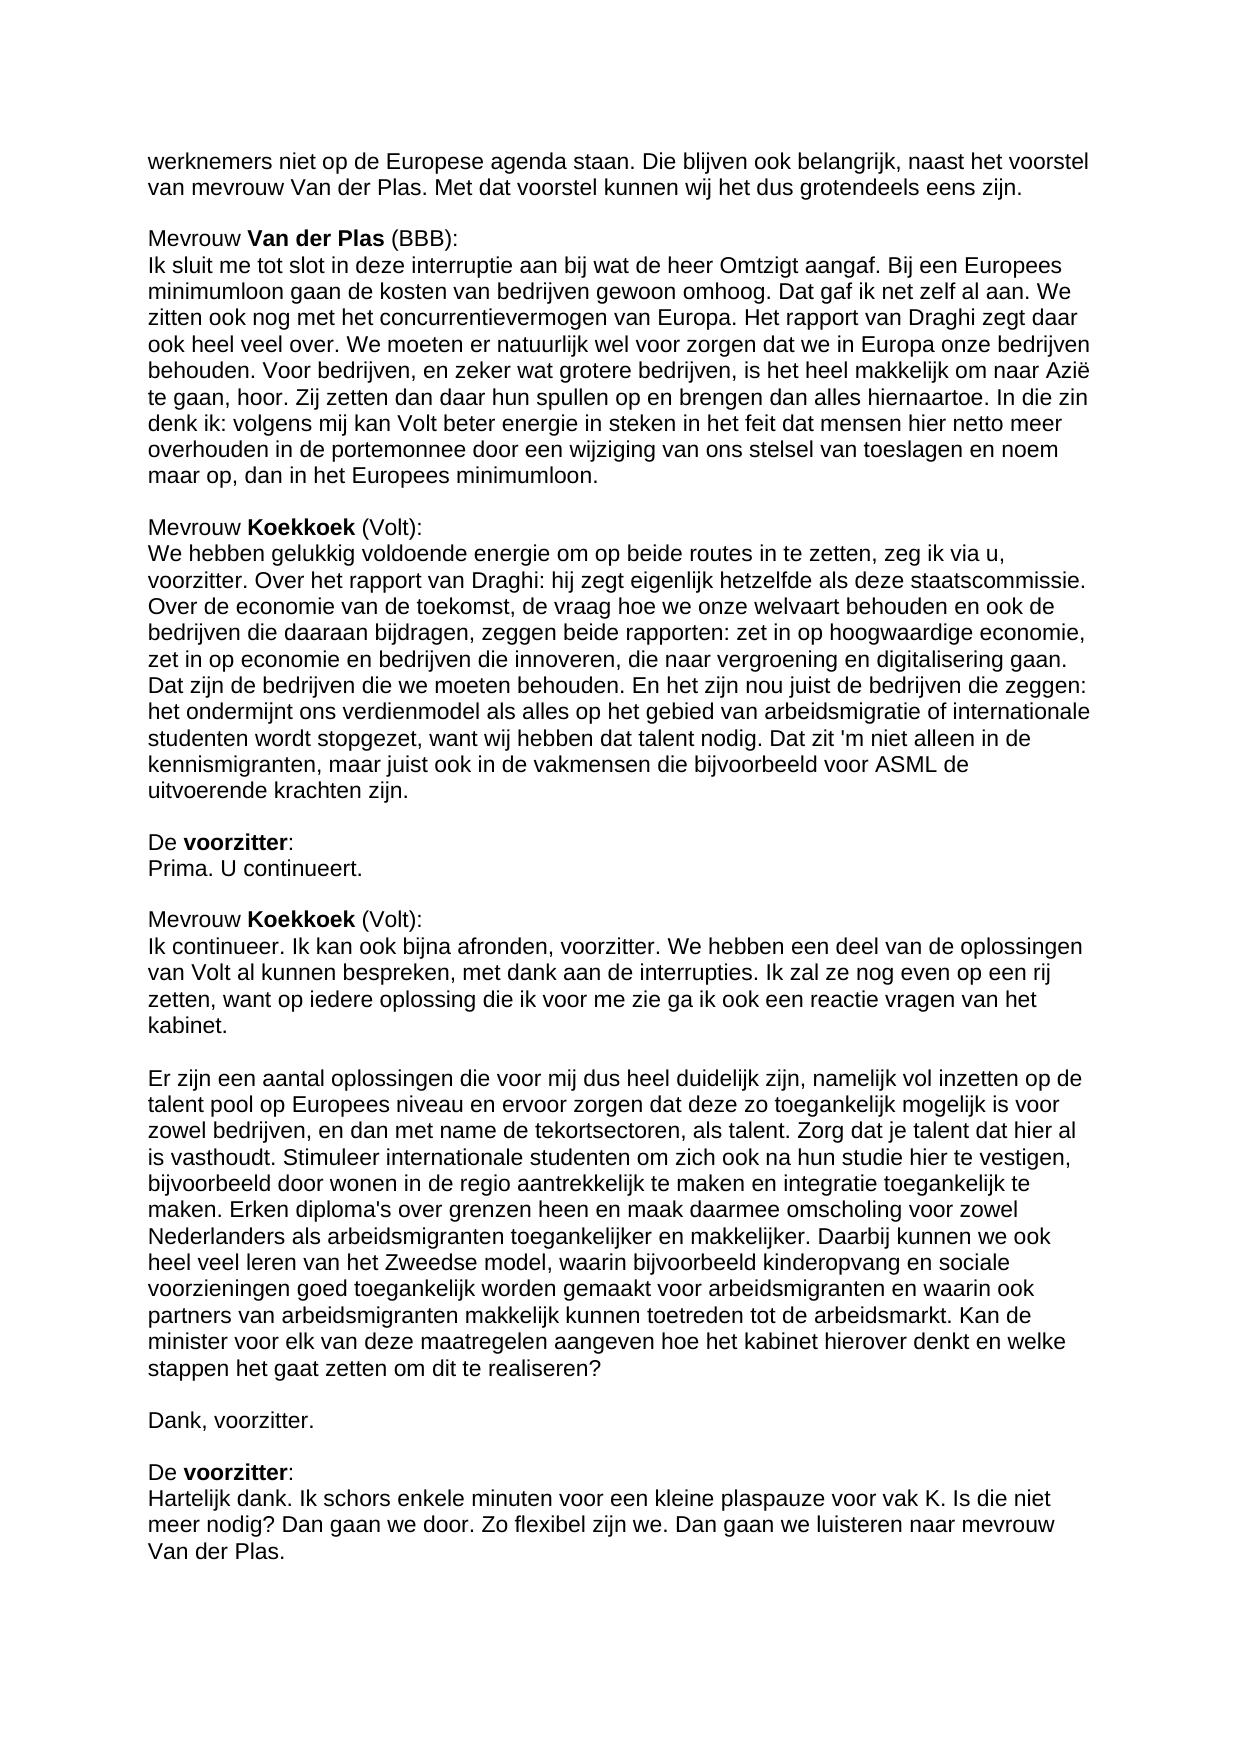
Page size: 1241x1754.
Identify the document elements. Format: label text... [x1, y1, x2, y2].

text Mevrouw Koekkoek (Volt): Ik continueer. Ik kan ook bijna afronden, voorzitter. We hebben een deel van de oplossingen van Volt al kunnen bespreken, met dank aan de interrupties. Ik zal ze nog even op een rij zetten, want op iedere oplossing die ik voor me zie ga ik ook een reactie vragen van het kabinet. Er zijn een aantal oplossingen die voor mij dus heel duidelijk zijn, namelijk vol inzetten op de talent pool op Europees niveau en ervoor zorgen dat deze zo toegankelijk mogelijk is voor zowel bedrijven, en dan met name de tekortsectoren, als talent. Zorg dat je talent dat hier al is vasthoudt. Stimuleer internationale studenten om zich ook na hun studie hier te vestigen, bijvoorbeeld door wonen in de regio aantrekkelijk te maken en integratie toegankelijk te maken. Erken diploma's over grenzen heen en maak daarmee omscholing voor zowel Nederlanders als arbeidsmigranten toegankelijker en makkelijker. Daarbij kunnen we ook heel veel leren van het Zweedse model, waarin bijvoorbeeld kinderopvang en sociale voorzieningen goed toegankelijk worden gemaakt voor arbeidsmigranten en waarin ook partners van arbeidsmigranten makkelijk kunnen toetreden tot de arbeidsmarkt. Kan de minister voor elk van deze maatregelen aangeven hoe het kabinet hierover denkt en welke stappen het gaat zetten om dit te realiseren? Dank, voorzitter. [148, 906, 1093, 1433]
text Mevrouw Van der Plas (BBB): Ik sluit me tot slot in deze interruptie aan bij wat de heer Omtzigt aangaf. Bij een Europees minimumloon gaan de kosten van bedrijven gewoon omhoog. Dat gaf ik net zelf al aan. We zitten ook nog met het concurrentievermogen van Europa. Het rapport van Draghi zegt daar ook heel veel over. We moeten er natuurlijk wel voor zorgen dat we in Europa onze bedrijven behouden. Voor bedrijven, en zeker wat grotere bedrijven, is het heel makkelijk om naar Azië te gaan, hoor. Zij zetten dan daar hun spullen op en brengen dan alles hiernaartoe. In die zin denk ik: volgens mij kan Volt beter energie in steken in het feit dat mensen hier netto meer overhouden in de portemonnee door een wijziging van ons stelsel van toeslagen en noem maar op, dan in het Europees minimumloon. [148, 225, 1093, 489]
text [148, 148, 1093, 200]
text De voorzitter: Prima. U continueert. [148, 829, 1093, 881]
text Mevrouw Koekkoek (Volt): We hebben gelukkig voldoende energie om op beide routes in te zetten, zeg ik via u, voorzitter. Over het rapport van Draghi: hij zegt eigenlijk hetzelfde als deze staatscommissie. Over de economie van de toekomst, de vraag hoe we onze welvaart behouden en ook de bedrijven die daaraan bijdragen, zeggen beide rapporten: zet in op hoogwaardige economie, zet in op economie en bedrijven die innoveren, die naar vergroening en digitalisering gaan. Dat zijn de bedrijven die we moeten behouden. En het zijn nou juist de bedrijven die zeggen: het ondermijnt ons verdienmodel als alles op het gebied van arbeidsmigratie of internationale studenten wordt stopgezet, want wij hebben dat talent nodig. Dat zit 'm niet alleen in de kennismigranten, maar juist ook in de vakmensen die bijvoorbeeld voor ASML de uitvoerende krachten zijn. [148, 514, 1093, 804]
text De voorzitter: Hartelijk dank. Ik schors enkele minuten voor een kleine plaspauze voor vak K. Is die niet meer nodig? Dan gaan we door. Zo flexibel zijn we. Dan gaan we luisteren naar mevrouw Van der Plas. [148, 1458, 1093, 1564]
